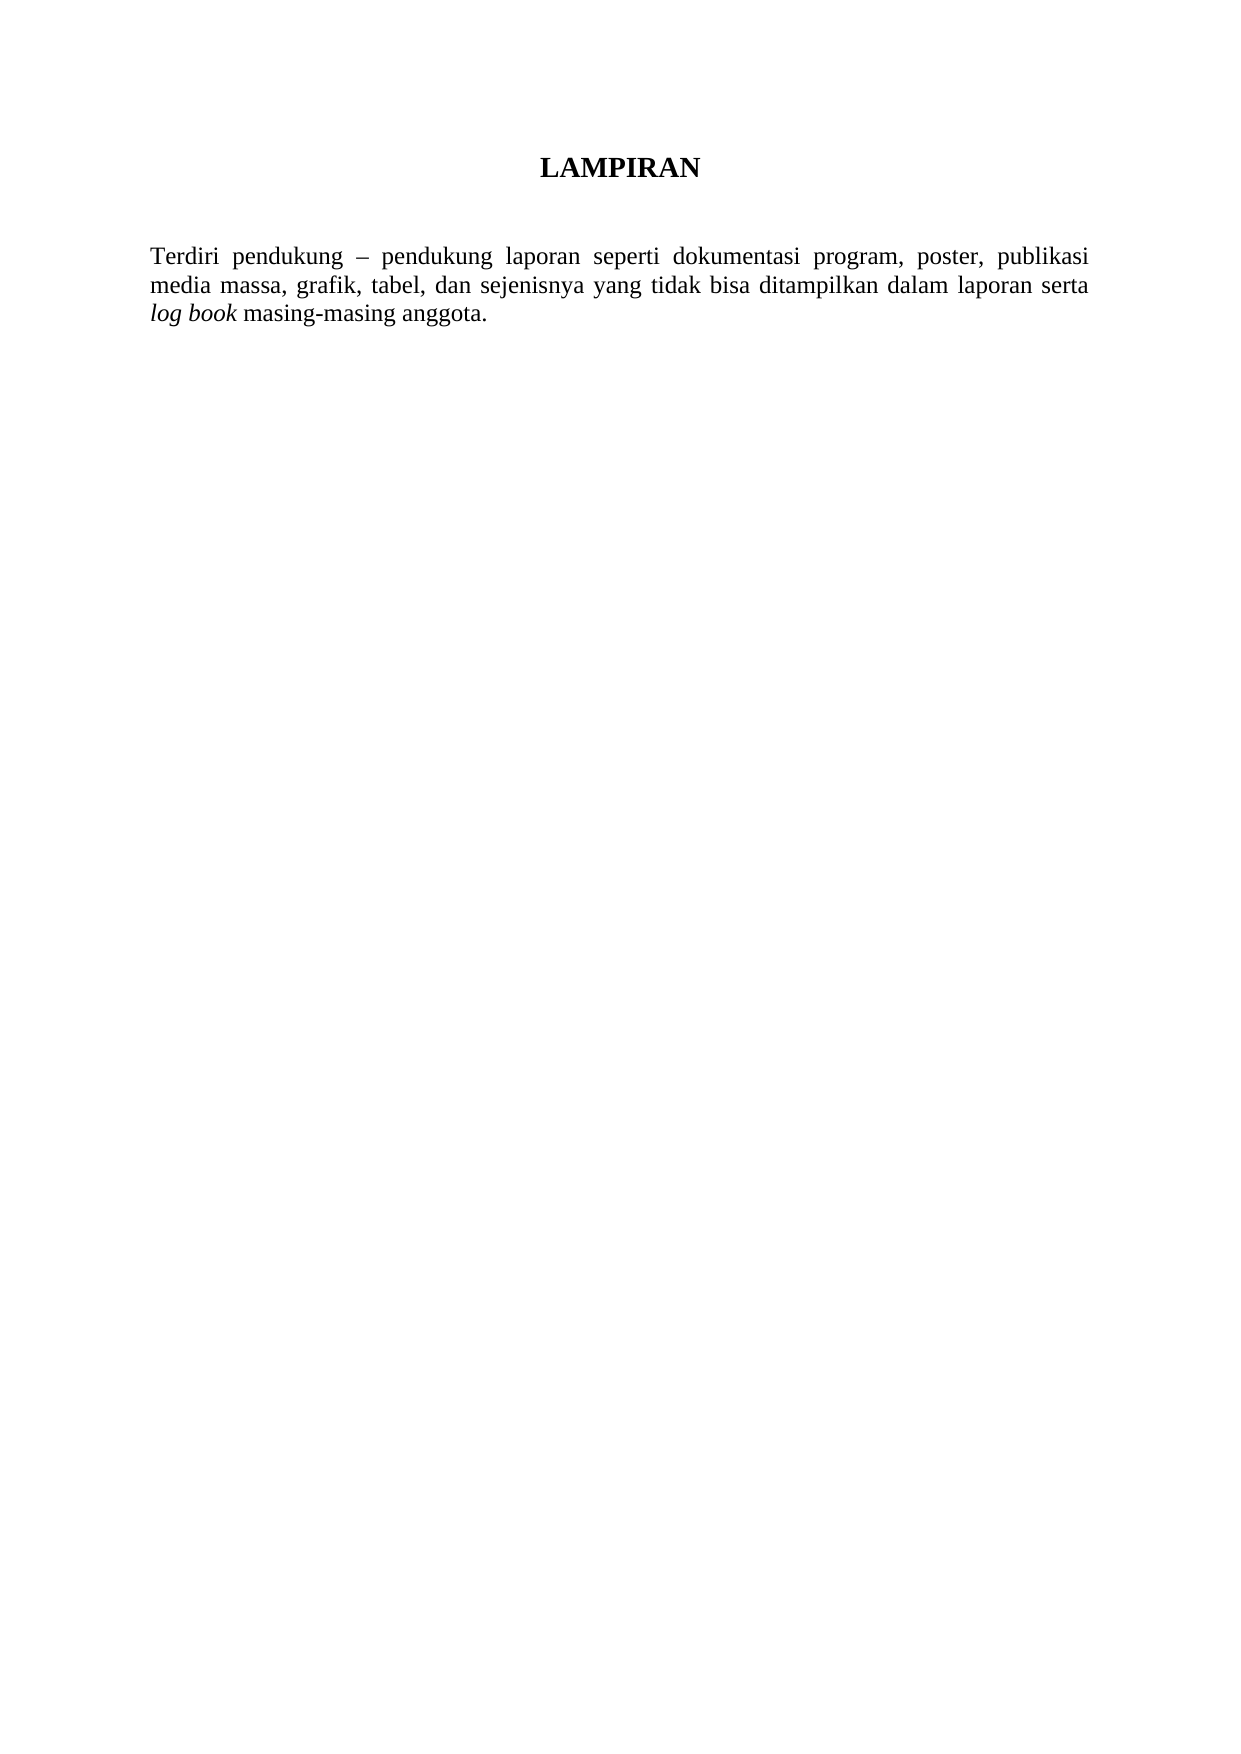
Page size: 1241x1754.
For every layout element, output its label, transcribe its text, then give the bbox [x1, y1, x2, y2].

text LAMPIRAN [150, 150, 1090, 183]
text Terdiri pendukung – pendukung laporan seperti dokumentasi program, poster, publikasi media massa, grafik, tabel, dan sejenisnya yang tidak bisa ditampilkan dalam laporan serta log book masing-masing anggota. [150, 241, 1090, 327]
